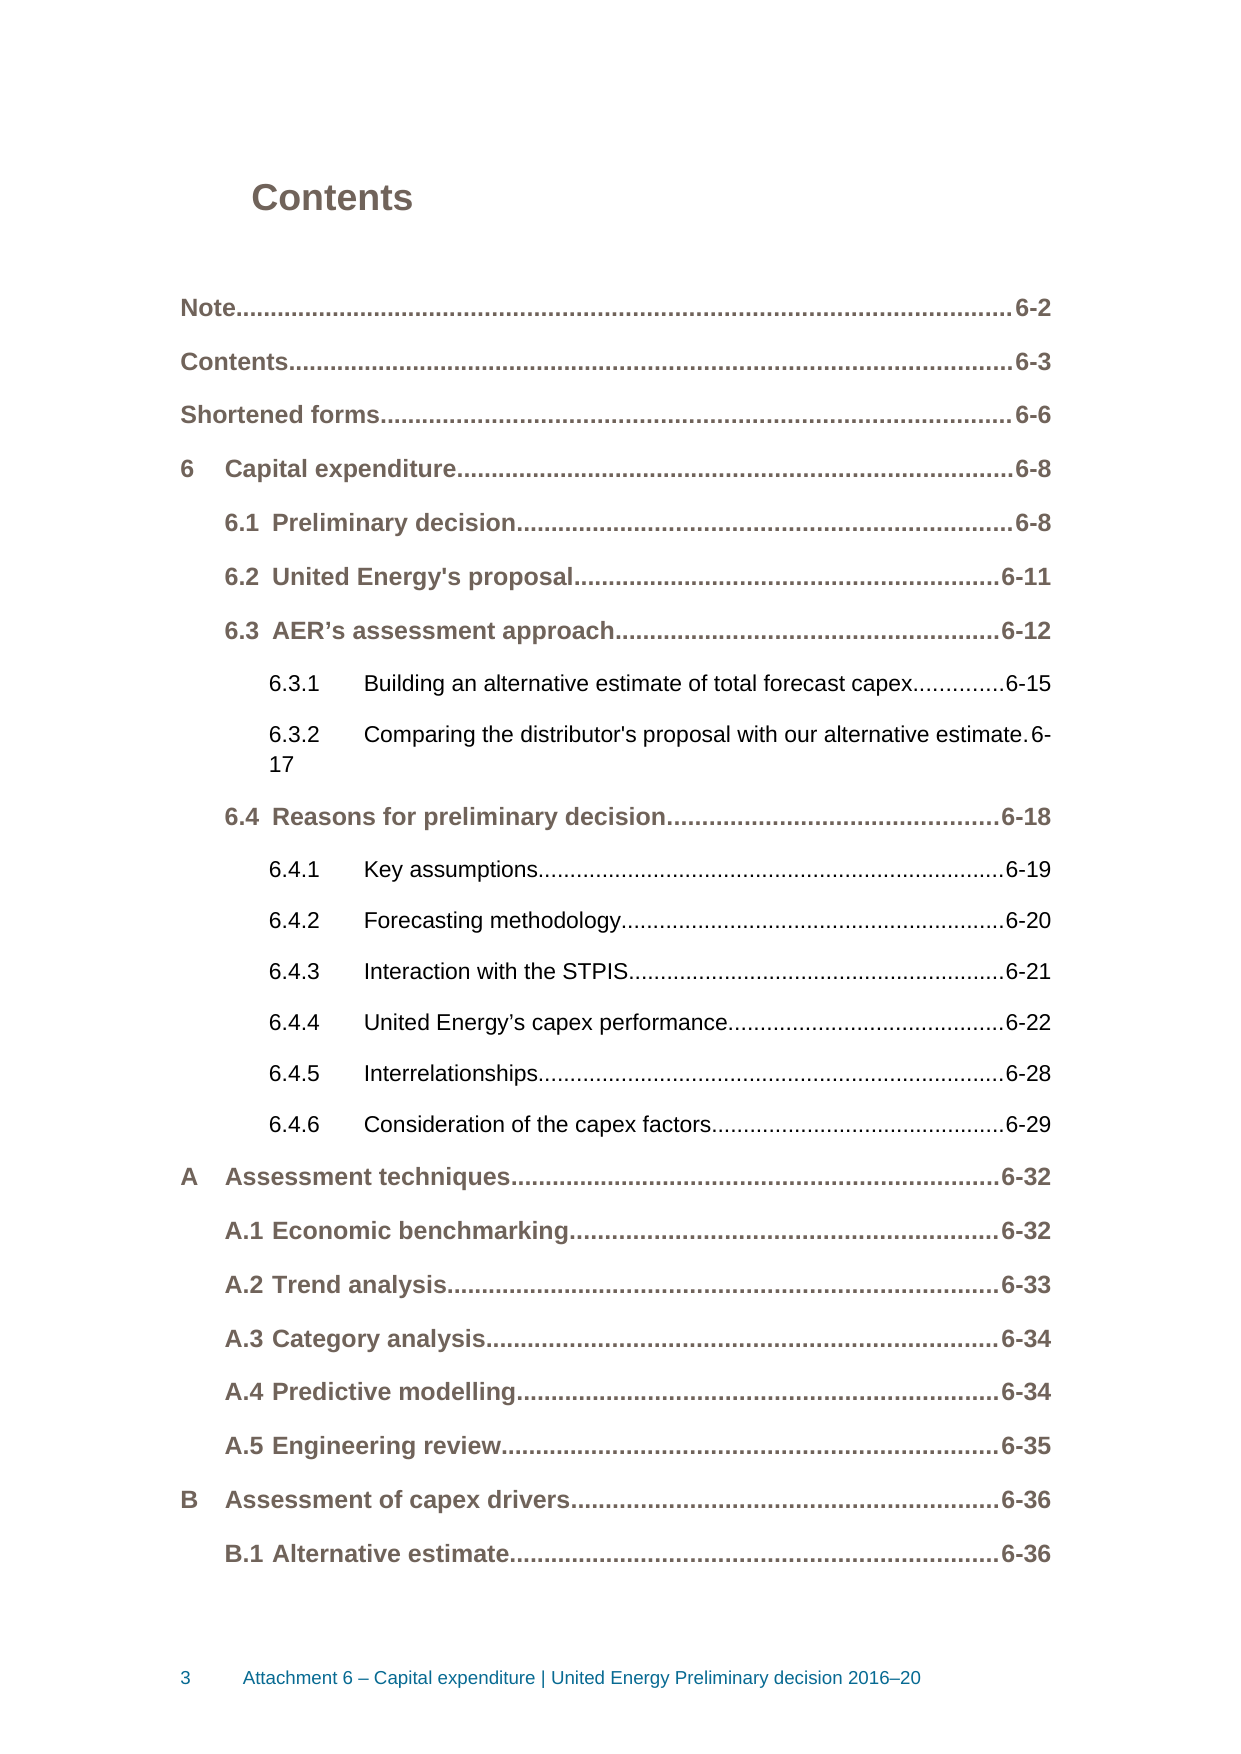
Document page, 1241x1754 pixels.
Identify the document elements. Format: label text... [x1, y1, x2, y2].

picture [322, 1674, 326, 1684]
picture [623, 1674, 627, 1684]
picture [296, 1674, 300, 1684]
subtitle Contents [180, 175, 1063, 218]
